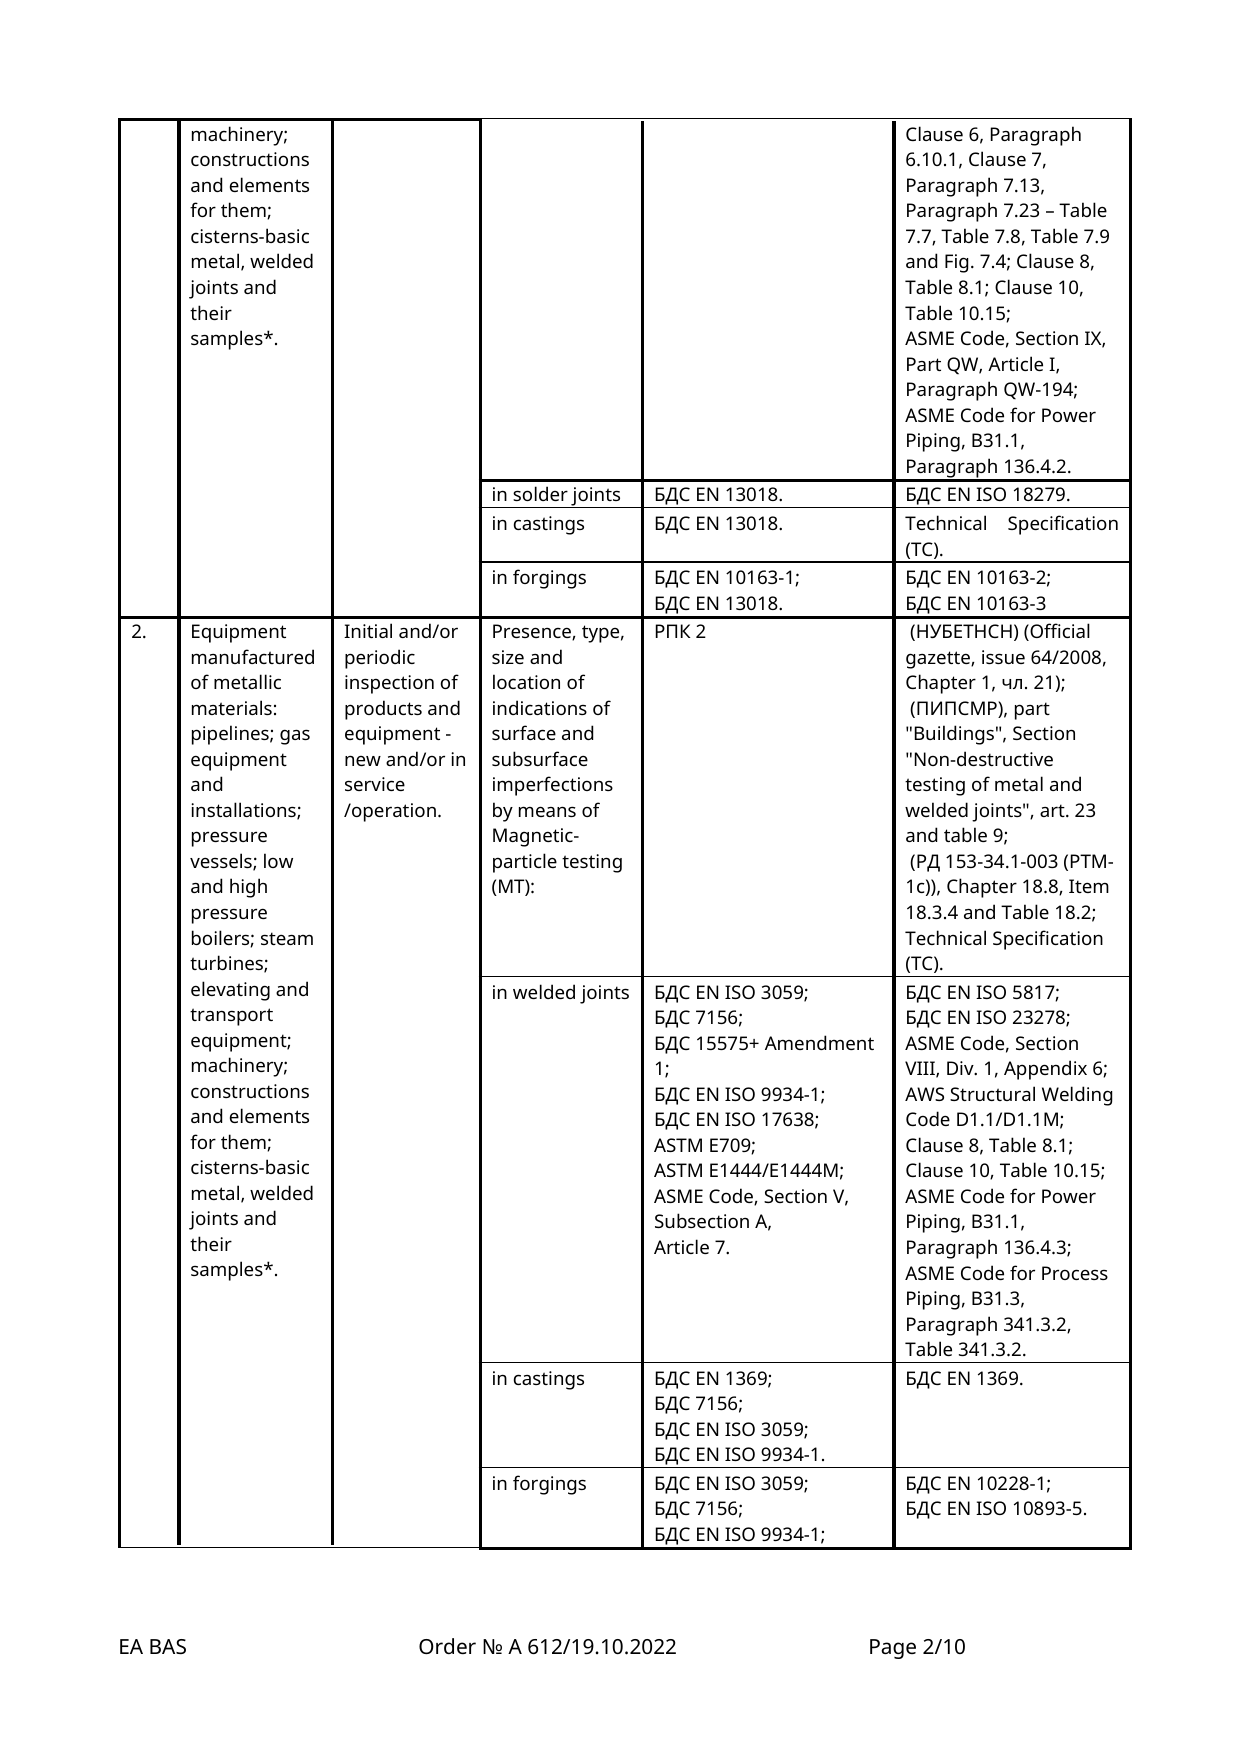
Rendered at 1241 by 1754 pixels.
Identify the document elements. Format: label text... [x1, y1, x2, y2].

table_cell БДС EN ISO 3059; БДС 7156; БДС 15575+ Amendment 1; БДС EN ISO 9934-1; БДС EN ISO 17638; ASTM E709; ASTM E1444/E1444M; ASME Code, Section V, Subsection A, Article 7. [644, 977, 892, 1362]
table_cell БДС EN 1369; БДС 7156; БДС EN ISO 3059; БДС EN ISO 9934-1. [644, 1363, 892, 1467]
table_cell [896, 1468, 1129, 1547]
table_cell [643, 119, 894, 478]
table_cell in solder joints [482, 482, 641, 507]
table_cell in forgings [482, 563, 641, 616]
table_cell Equipment manufactured of metallic materials: pipelines; gas equipment and installations; pressure vessels; low and high pressure boilers; steam turbines; elevating and transport equipment; machinery; constructions and elements for them; cisterns-basic metal, welded joints and their samples*. [179, 619, 333, 1547]
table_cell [644, 1468, 892, 1547]
table_cell (НУБЕТНСН) (Official gazette, issue 64/2008, Chapter 1, чл. 21); (ПИПСМР), part "Buildings", Section "Non-destructive testing of metal and welded joints", art. 23 and table 9; (РД 153-34.1-003 (РТМ-1с)), Chapter 18.8, Item 18.3.4 and Table 18.2; Technical Specification (ТС). [896, 619, 1129, 976]
table_cell БДС EN 10163-2; БДС EN 10163-3 [896, 563, 1129, 616]
table_cell БДС EN ISO 18279. [896, 482, 1129, 507]
table_cell 2. [121, 619, 179, 1547]
table_cell in welded joints [482, 977, 641, 1362]
table_cell in castings [482, 1363, 641, 1467]
table_cell in castings [482, 508, 641, 561]
table_cell БДС EN 10163-1; БДС EN 13018. [644, 563, 892, 616]
table_cell БДС EN 13018. [644, 482, 892, 507]
table_cell РПК 2 [644, 619, 892, 976]
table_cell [333, 619, 479, 1547]
table_cell in forgings [482, 1468, 641, 1547]
table_cell Presence, type, size and location of indications of surface and subsurface imperfections by means of Magnetic-particle testing (MT): [482, 619, 641, 976]
table_cell БДС EN 1369. [896, 1363, 1129, 1467]
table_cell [894, 119, 1129, 478]
table_cell БДС ЕN ISO 5817; БДС EN ISO 23278; ASME Code, Section VIII, Div. 1, Appendix 6; AWS Structural Welding Code D1.1/D1.1M; Clause 8, Table 8.1; Clause 10, Table 10.15; ASME Code for Power Piping, B31.1, Paragraph 136.4.3; ASME Code for Process Piping, B31.3, Paragraph 341.3.2, Table 341.3.2. [896, 977, 1129, 1362]
table_cell Technical Specification (ТС). [896, 508, 1129, 561]
table_cell БДС EN 13018. [644, 508, 892, 561]
table_cell in welded joints [482, 119, 643, 478]
